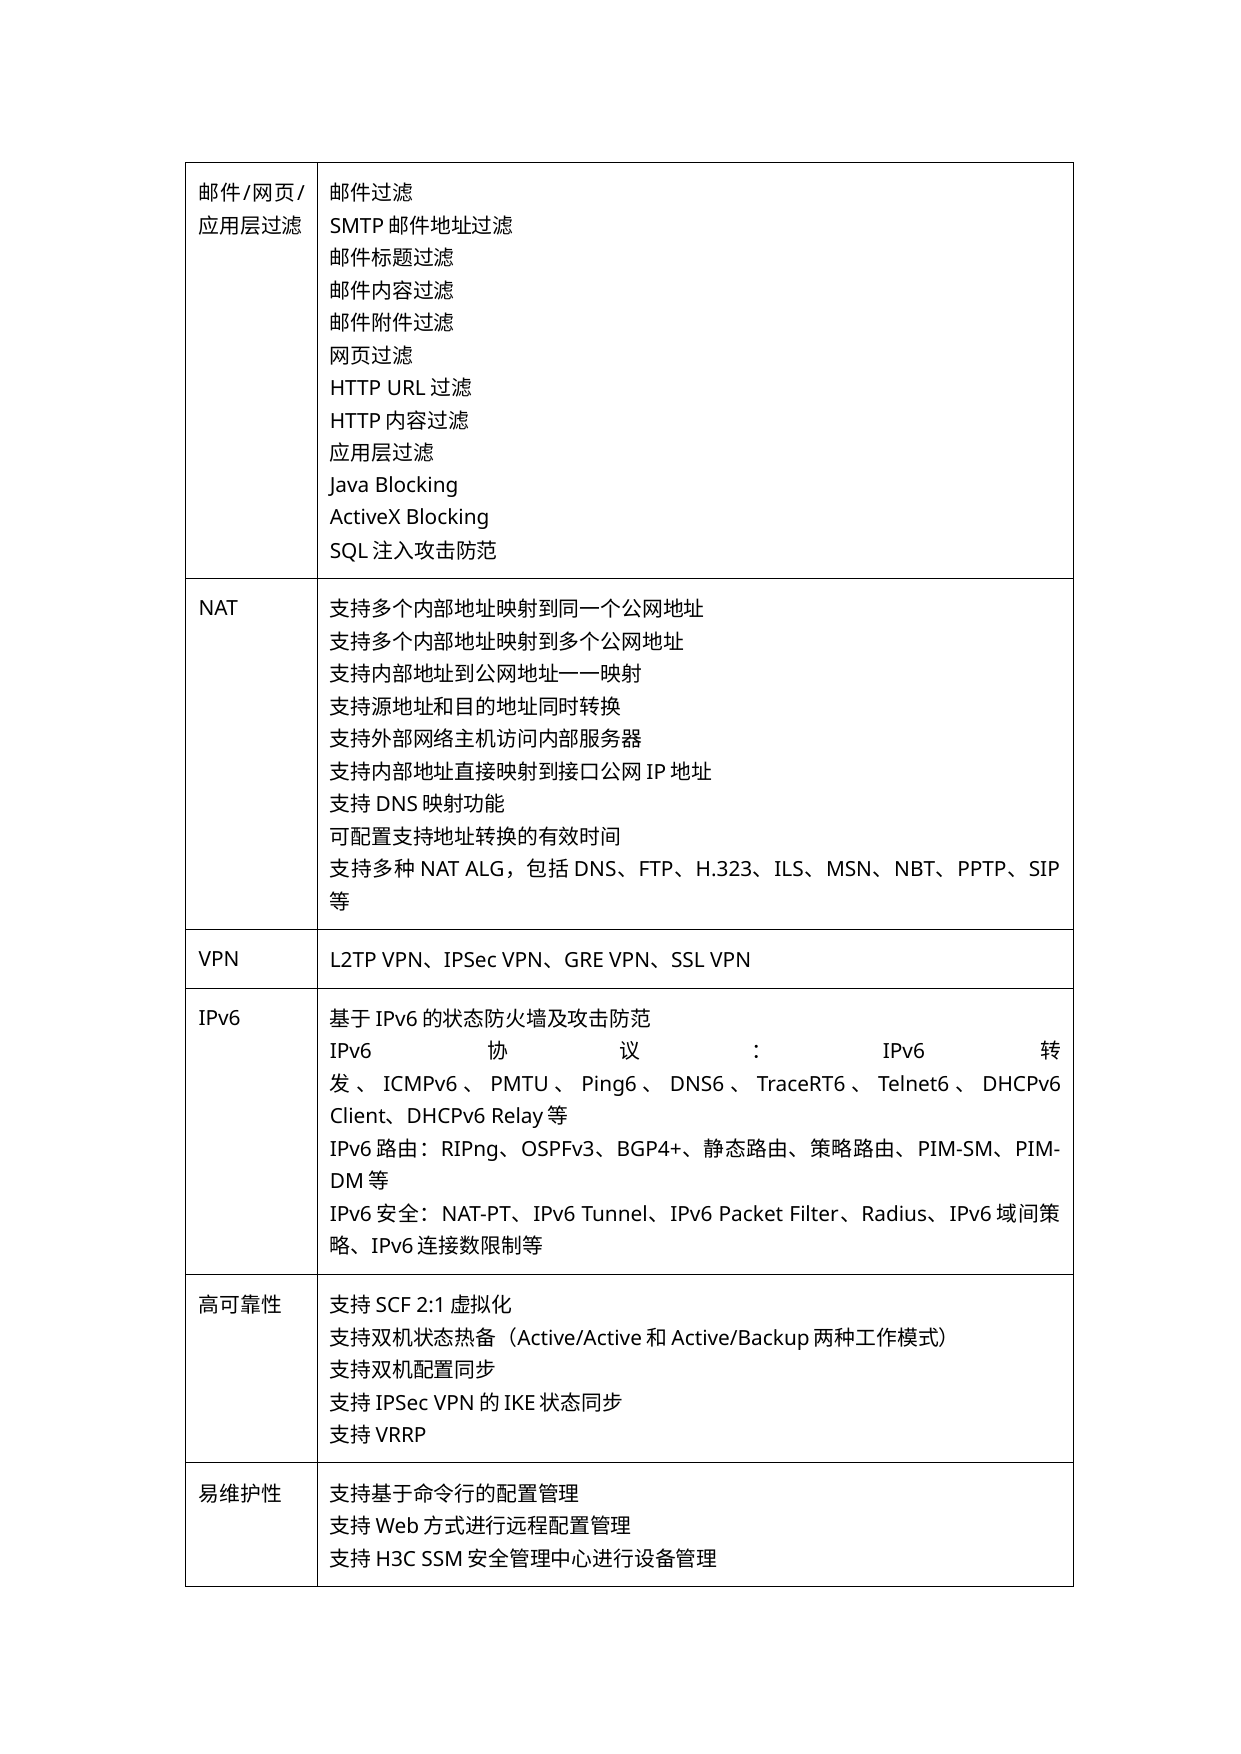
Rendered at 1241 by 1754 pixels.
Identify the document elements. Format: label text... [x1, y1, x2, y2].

table_cell 支持SCF 2:1虚拟化 支持双机状态热备（Active/Active和Active/Backup两种工作模式） 支持双机配置同步 支持IPSec VPN的IKE状态同步 支持VRRP [318, 1275, 1073, 1462]
table_cell IPv6 [186, 989, 317, 1274]
table_cell 邮件/网页/应用层过滤 [186, 163, 317, 578]
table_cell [318, 1463, 1073, 1586]
table_cell L2TP VPN、IPSec VPN、GRE VPN、SSL VPN [318, 930, 1073, 988]
table_cell VPN [186, 930, 317, 988]
table_cell 邮件过滤 SMTP邮件地址过滤 邮件标题过滤 邮件内容过滤 邮件附件过滤 网页过滤 HTTP URL过滤 HTTP内容过滤 应用层过滤 Java Blocking ActiveX Blocking SQL注入攻击防范 [318, 163, 1073, 578]
table_cell NAT [186, 579, 317, 929]
table_cell 支持多个内部地址映射到同一个公网地址 支持多个内部地址映射到多个公网地址 支持内部地址到公网地址一一映射 支持源地址和目的地址同时转换 支持外部网络主机访问内部服务器 支持内部地址直接映射到接口公网IP地址 支持DNS映射功能 可配置支持地址转换的有效时间 支持多种NAT ALG，包括DNS、FTP、H.323、ILS、MSN、NBT、PPTP、SIP等 [318, 579, 1073, 929]
table_cell 基于IPv6的状态防火墙及攻击防范 IPv6协议：IPv6转发、ICMPv6、PMTU、Ping6、DNS6、TraceRT6、Telnet6、DHCPv6 Client、DHCPv6 Relay等 IPv6路由：RIPng、OSPFv3、BGP4+、静态路由、策略路由、PIM-SM、PIM-DM等 IPv6安全：NAT-PT、IPv6 Tunnel、IPv6 Packet Filter、Radius、IPv6域间策略、IPv6连接数限制等 [318, 989, 1073, 1274]
table_cell 高可靠性 [186, 1275, 317, 1462]
table_cell 易维护性 [186, 1463, 317, 1586]
